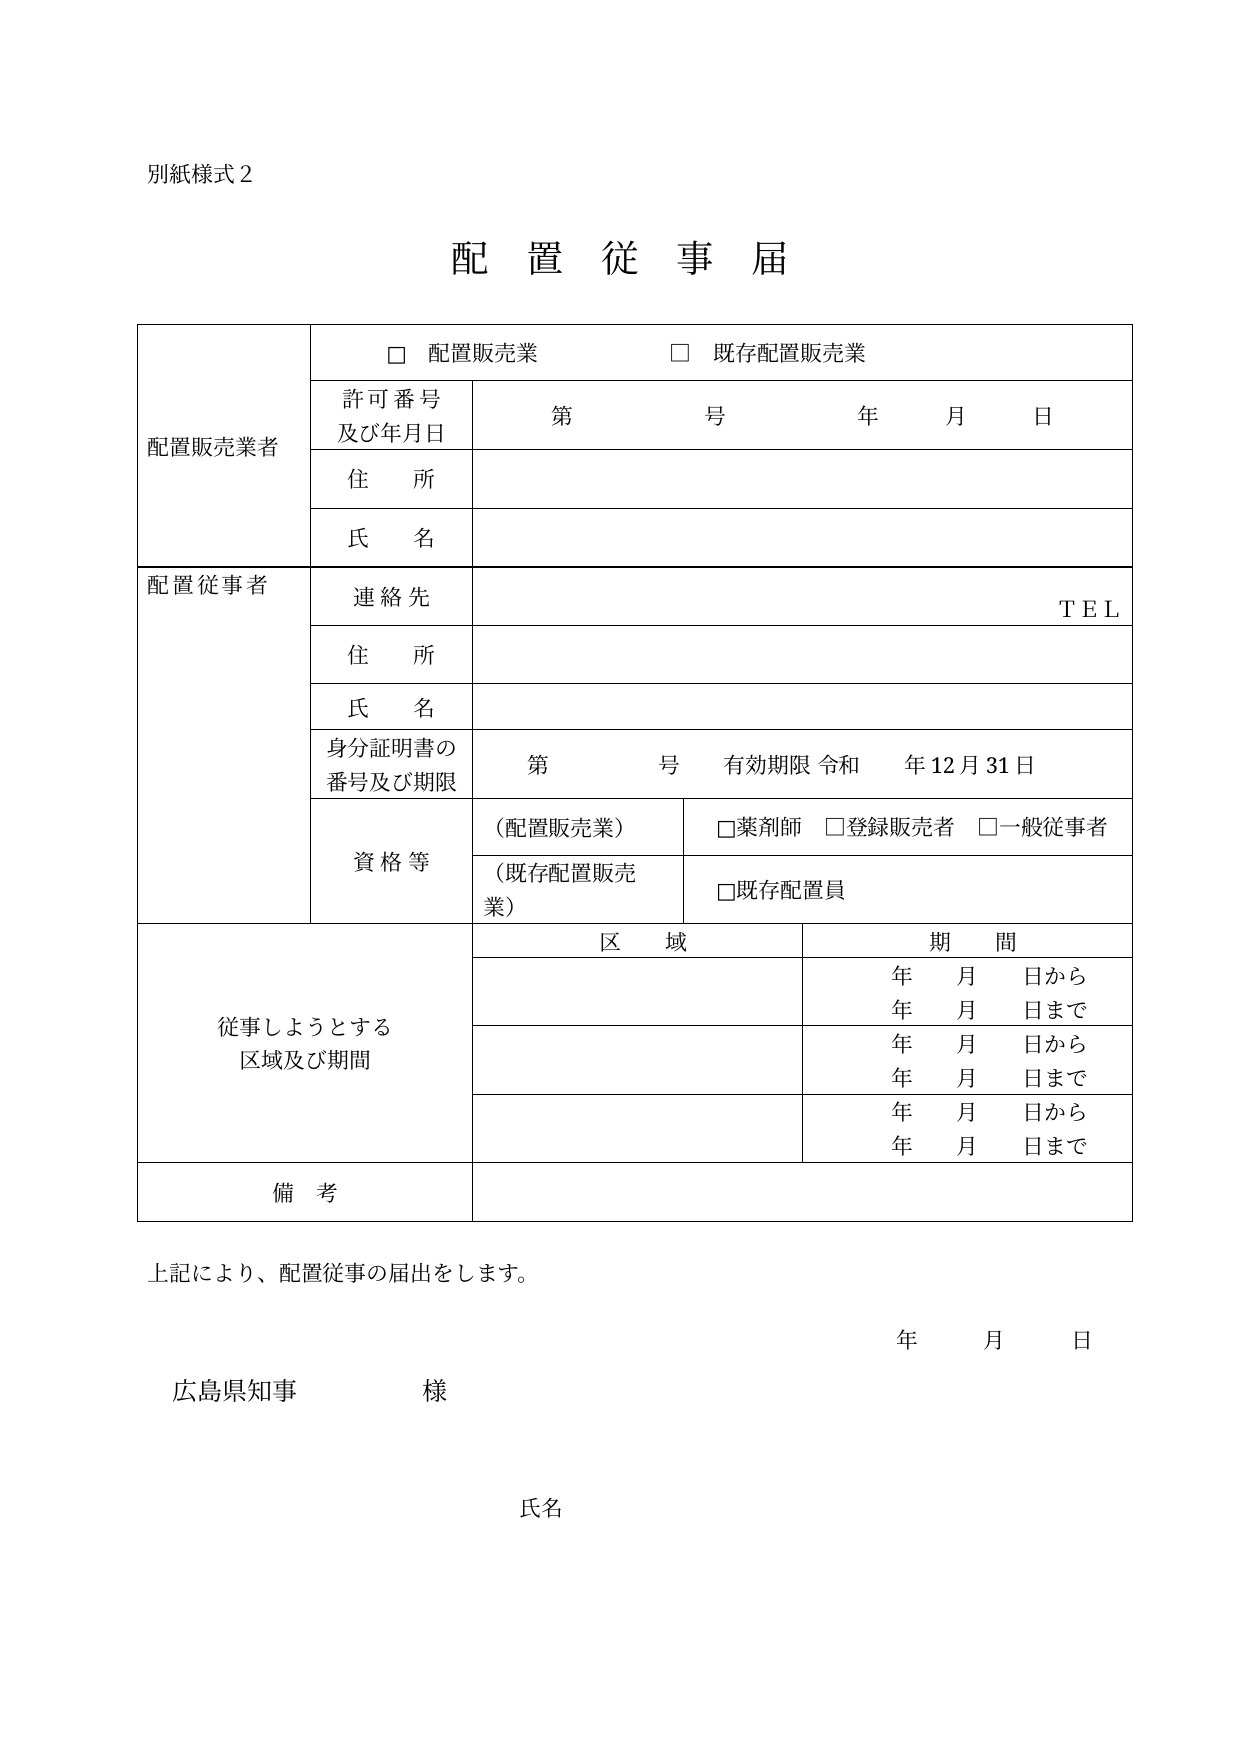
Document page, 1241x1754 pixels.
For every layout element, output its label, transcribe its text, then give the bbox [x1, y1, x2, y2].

text 配 置 従 事 届 [148, 223, 1092, 290]
table_cell 年 月 日から 年 月 日まで [803, 1095, 1132, 1162]
table_cell 年 月 日から 年 月 日まで [803, 958, 1132, 1025]
table_header 配置販売業者 [138, 325, 310, 566]
table_cell 第 号 年 月 日 [473, 381, 1132, 448]
table_cell （配置販売業） [473, 799, 683, 854]
table_cell （既存配置販売業） [473, 856, 683, 923]
table_cell 資 格 等 [311, 799, 472, 923]
text 氏名 [148, 1490, 1092, 1523]
table_cell 住 所 [311, 626, 472, 683]
table_cell 区 域 [473, 924, 802, 957]
table_cell 期 間 [803, 924, 1132, 957]
table_cell □薬剤師 □登録販売者 □一般従事者 [684, 799, 1132, 854]
text 別紙様式２ [148, 156, 1092, 189]
table_cell □既存配置員 [684, 856, 1132, 923]
table_cell 住 所 [311, 450, 472, 507]
table_cell 年 月 日から 年 月 日まで [803, 1026, 1132, 1093]
text 広島県知事 様 [148, 1356, 1092, 1423]
table_cell [473, 626, 1132, 683]
table_cell 連 絡 先 [311, 568, 472, 625]
table_cell [473, 450, 1132, 507]
table_cell 備 考 [138, 1163, 472, 1221]
table_cell 配置従事者 [138, 568, 310, 923]
text 年 月 日 [148, 1322, 1092, 1356]
table_cell 氏 名 [311, 509, 472, 566]
table_cell 許可番号 及び年月日 [311, 381, 472, 448]
table_cell 従事しようとする 区域及び期間 [138, 924, 472, 1162]
table_cell [473, 1026, 802, 1093]
table_cell [473, 509, 1132, 566]
table_cell [473, 1095, 802, 1162]
table_header □ 配置販売業 □ 既存配置販売業 [311, 325, 1132, 380]
table_cell 氏 名 [311, 684, 472, 729]
text 上記により、配置従事の届出をします。 [148, 1255, 1092, 1289]
table_cell 身分証明書の番号及び期限 [311, 730, 472, 797]
table_cell [473, 958, 802, 1025]
table_cell ＴＥＬ [473, 568, 1132, 625]
table_cell 第 号 有効期限 令和 年12月31日 [473, 730, 1132, 797]
table_cell [473, 1163, 1132, 1221]
table_cell [473, 684, 1132, 729]
